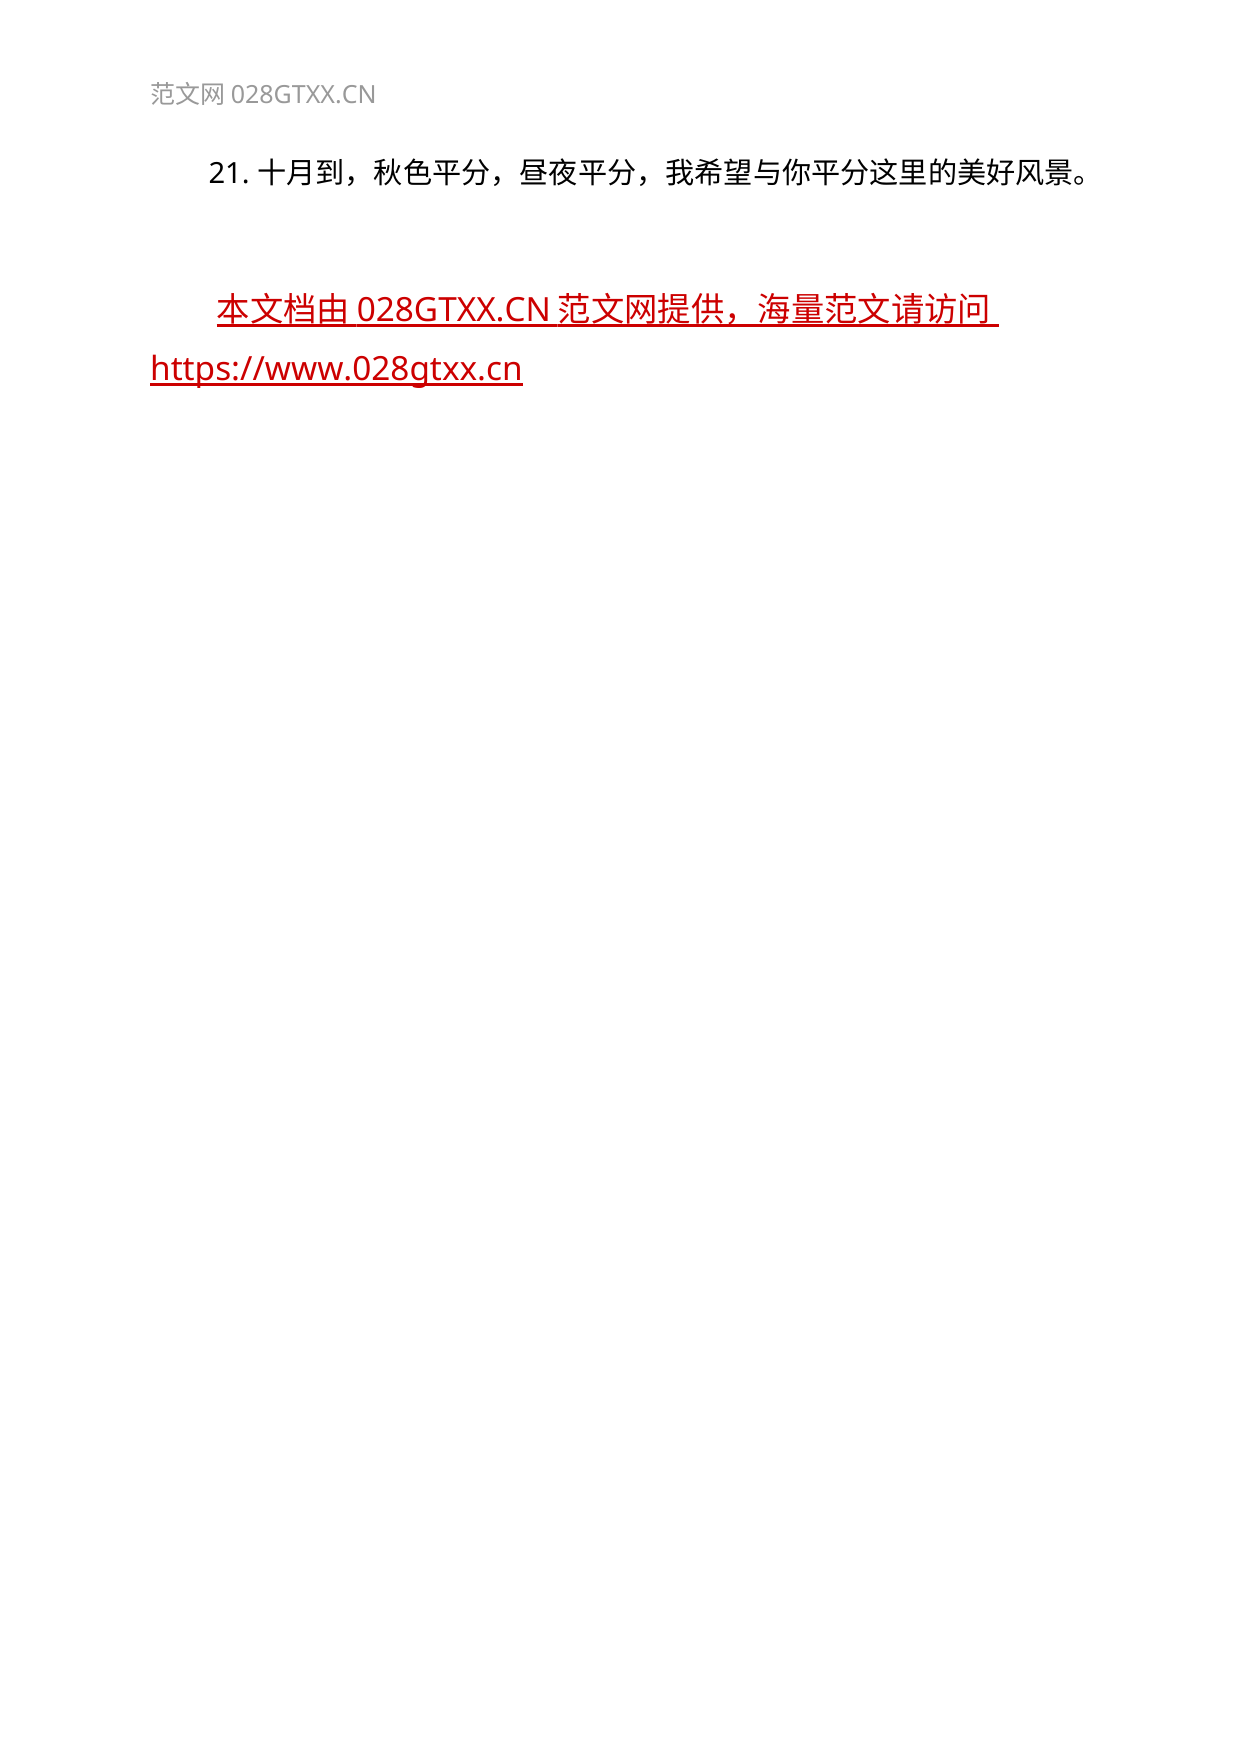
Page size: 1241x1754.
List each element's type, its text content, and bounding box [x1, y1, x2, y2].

text 本文档由028GTXX.CN范文网提供，海量范文请访问 https://www.028gtxx.cn [150, 283, 1090, 391]
text 21. 十月到，秋色平分，昼夜平分，我希望与你平分这里的美好风景。 [150, 150, 1090, 192]
